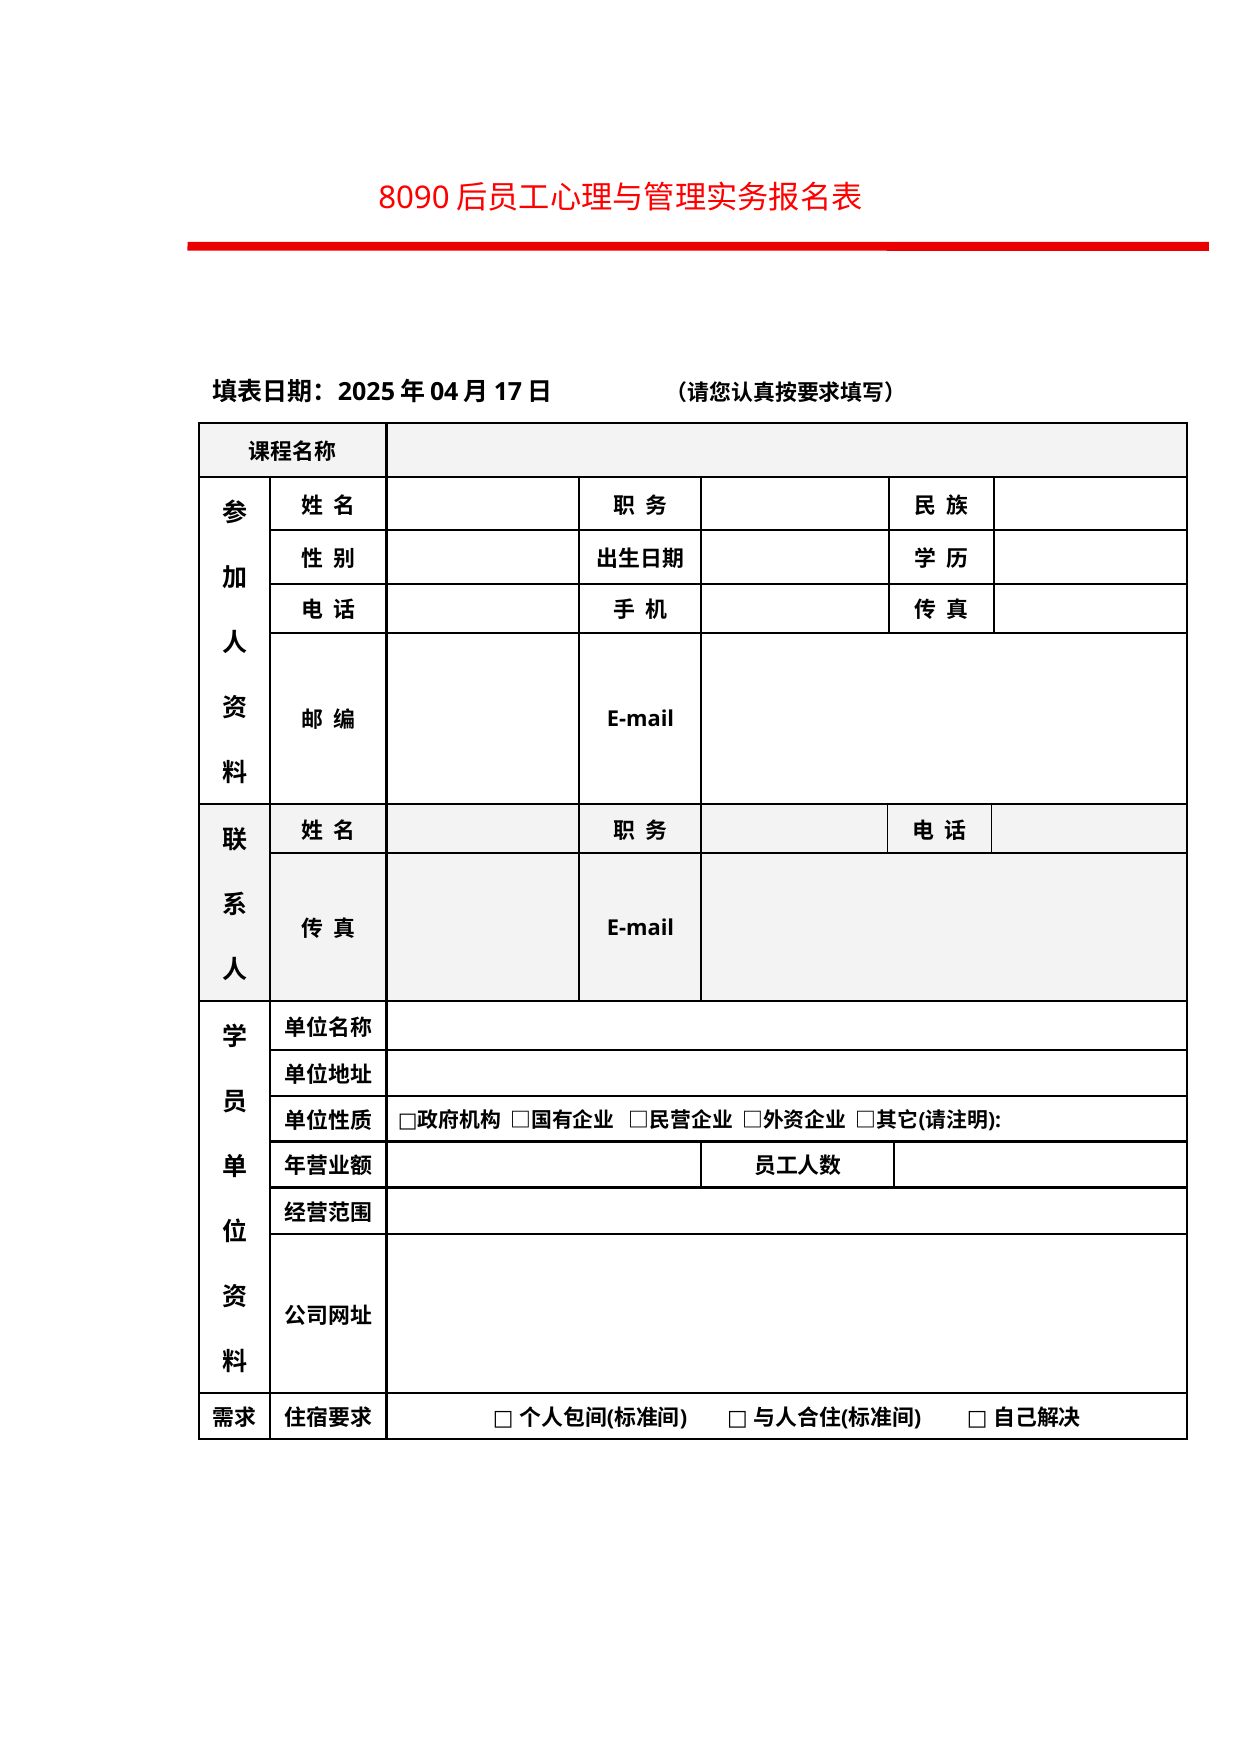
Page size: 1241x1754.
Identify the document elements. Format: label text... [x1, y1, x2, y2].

table_cell 需求 [200, 1394, 269, 1438]
text 8090后员工心理与管理实务报名表 [187, 162, 1053, 227]
table_cell 邮 编 [271, 634, 385, 803]
table_cell 姓 名 [271, 478, 385, 529]
table_cell [995, 531, 1186, 582]
table_cell 单位性质 [271, 1097, 385, 1140]
table_cell [702, 585, 888, 632]
table_cell [388, 531, 578, 582]
table_cell 员工人数 [702, 1143, 893, 1186]
table_header [388, 424, 1186, 476]
table_cell [388, 805, 578, 852]
table_cell 姓 名 [271, 805, 385, 852]
table_cell 单位名称 [271, 1002, 385, 1049]
table_cell [995, 585, 1186, 632]
table_cell 学 员 单 位 资 料 [200, 1002, 269, 1392]
table_cell [388, 1143, 700, 1186]
table_cell E-mail [580, 854, 700, 1000]
table_cell 性 别 [271, 531, 385, 582]
table_cell 职 务 [580, 478, 700, 529]
table_cell 公司网址 [271, 1235, 385, 1392]
table_cell 职 务 [580, 805, 700, 852]
table_cell 传 真 [890, 585, 993, 632]
table_cell [702, 634, 1186, 803]
table_cell [388, 1002, 1186, 1049]
table_cell [388, 478, 578, 529]
table_cell 手 机 [580, 585, 700, 632]
table_cell [388, 634, 578, 803]
table_cell [702, 854, 1186, 1000]
table_cell [388, 585, 578, 632]
table_cell □政府机构 □国有企业 □民营企业 □外资企业 □其它(请注明): [388, 1097, 1186, 1140]
table_cell [388, 854, 578, 1000]
table_cell 民 族 [890, 478, 993, 529]
table_cell [388, 1051, 1186, 1095]
table_cell [702, 478, 888, 529]
table_cell □ 个人包间(标准间) □ 与人合住(标准间) □ 自己解决 [388, 1394, 1186, 1438]
table_cell 联 系 人 [200, 805, 269, 1000]
table_cell 参加人资料 [200, 478, 269, 803]
table_cell [388, 1235, 1186, 1392]
table_cell 年营业额 [271, 1143, 385, 1186]
table_cell [995, 478, 1186, 529]
table_cell [702, 531, 888, 582]
table_cell 出生日期 [580, 531, 700, 582]
table_cell E-mail [580, 634, 700, 803]
table_header 课程名称 [200, 424, 385, 476]
table_cell 电 话 [888, 805, 991, 852]
table_cell 学 历 [890, 531, 993, 582]
table_cell 单位地址 [271, 1051, 385, 1095]
table_cell [895, 1143, 1186, 1186]
table_cell [702, 805, 887, 852]
table_cell 经营范围 [271, 1189, 385, 1233]
text 填表日期：2025年04月17日 （请您认真按要求填写） [187, 357, 1053, 422]
table_cell [992, 805, 1186, 852]
table_cell [388, 1189, 1186, 1233]
table_cell 住宿要求 [271, 1394, 385, 1438]
table_cell 传 真 [271, 854, 385, 1000]
table_cell 电 话 [271, 585, 385, 632]
